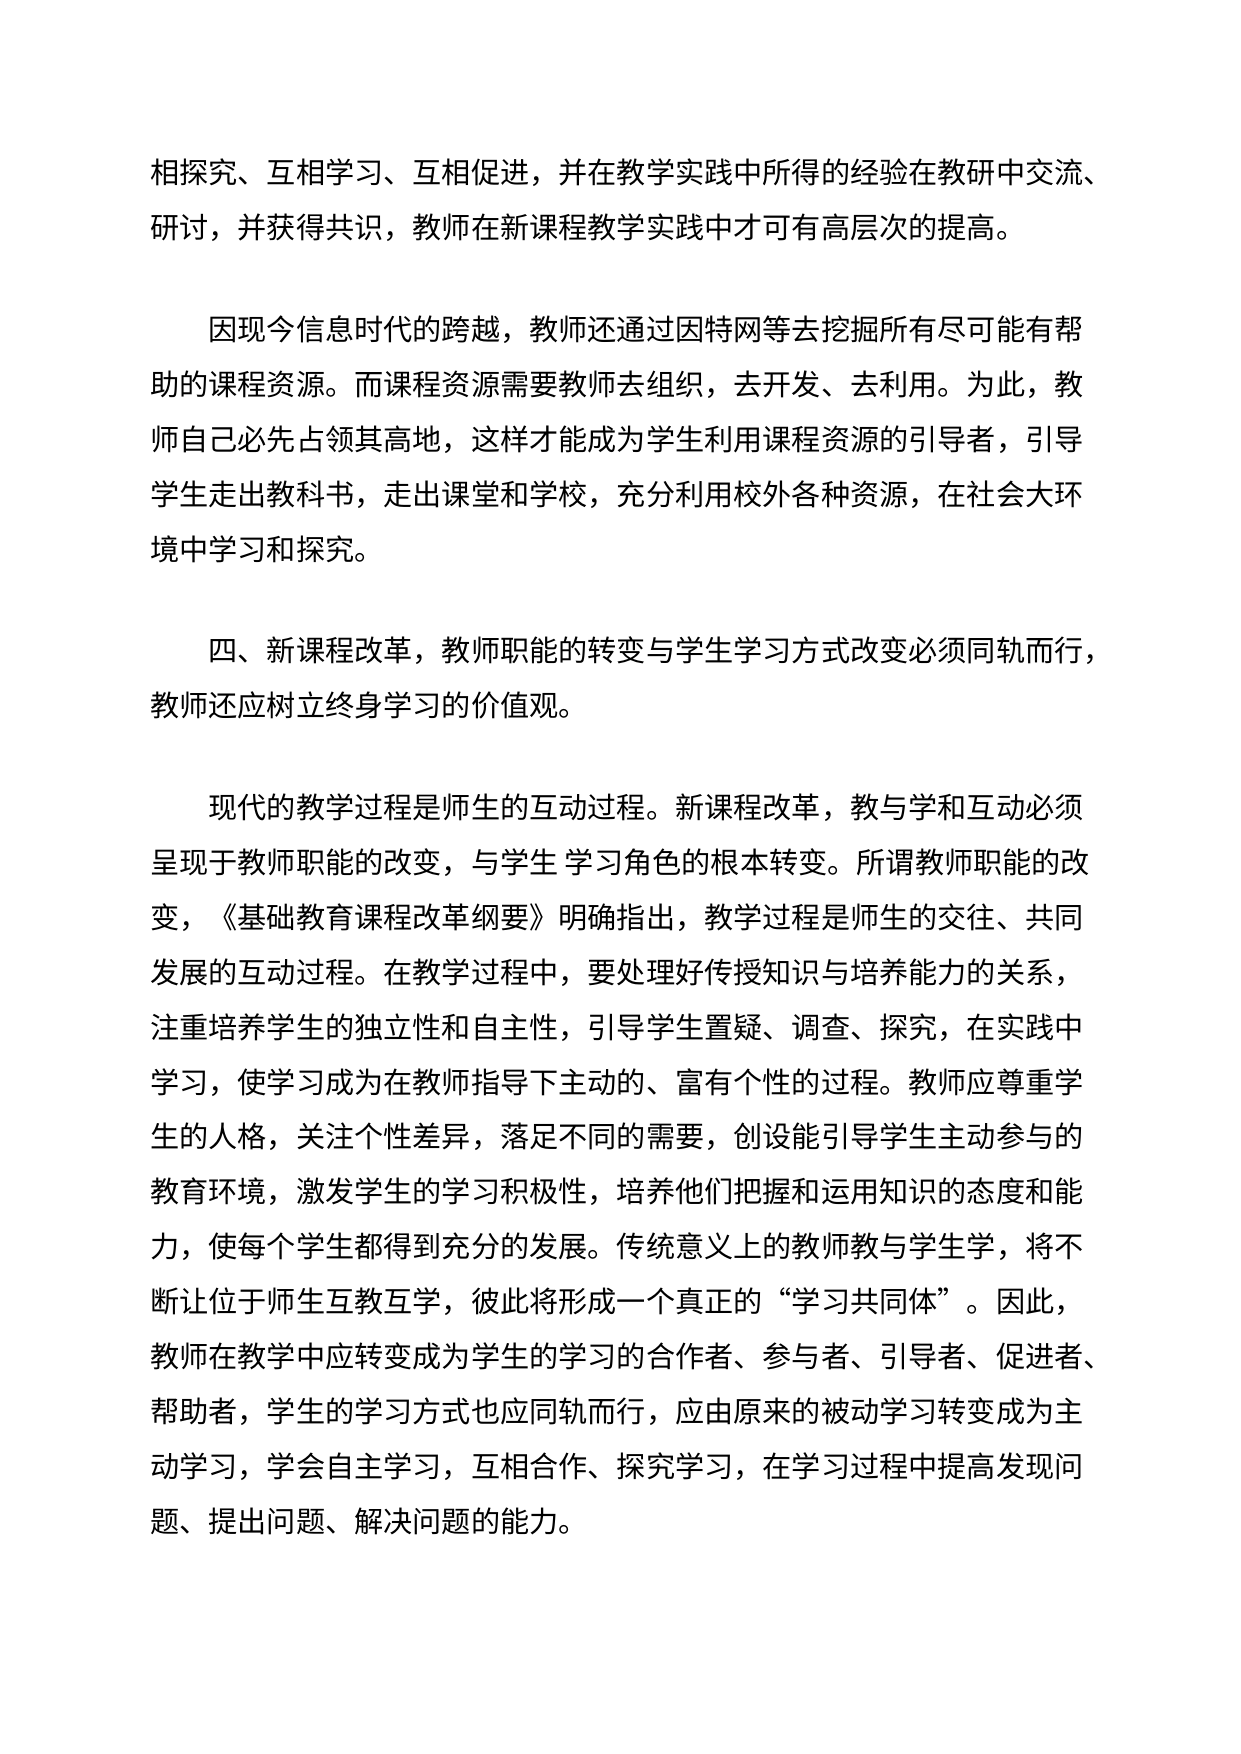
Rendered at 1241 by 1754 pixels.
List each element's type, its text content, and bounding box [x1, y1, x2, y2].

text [150, 150, 1090, 247]
text 现代的教学过程是师生的互动过程。新课程改革，教与学和互动必须呈现于教师职能的改变，与学生 学习角色的根本转变。所谓教师职能的改变，《基础教育课程改革纲要》明确指出，教学过程是师生的交往、共同发展的互动过程。在教学过程中，要处理好传授知识与培养能力的关系，注重培养学生的独立性和自主性，引导学生置疑、调查、探究，在实践中学习，使学习成为在教师指导下主动的、富有个性的过程。教师应尊重学生的人格，关注个性差异，落足不同的需要，创设能引导学生主动参与的教育环境，激发学生的学习积极性，培养他们把握和运用知识的态度和能力，使每个学生都得到充分的发展。传统意义上的教师教与学生学，将不断让位于师生互教互学，彼此将形成一个真正的“学习共同体”。因此，教师在教学中应转变成为学生的学习的合作者、参与者、引导者、促进者、帮助者，学生的学习方式也应同轨而行，应由原来的被动学习转变成为主动学习，学会自主学习，互相合作、探究学习，在学习过程中提高发现问题、提出问题、解决问题的能力。 [150, 785, 1090, 1541]
text 四、新课程改革，教师职能的转变与学生学习方式改变必须同轨而行，教师还应树立终身学习的价值观。 [150, 628, 1090, 725]
text 因现今信息时代的跨越，教师还通过因特网等去挖掘所有尽可能有帮助的课程资源。而课程资源需要教师去组织，去开发、去利用。为此，教师自己必先占领其高地，这样才能成为学生利用课程资源的引导者，引导学生走出教科书，走出课堂和学校，充分利用校外各种资源，在社会大环境中学习和探究。 [150, 307, 1090, 568]
